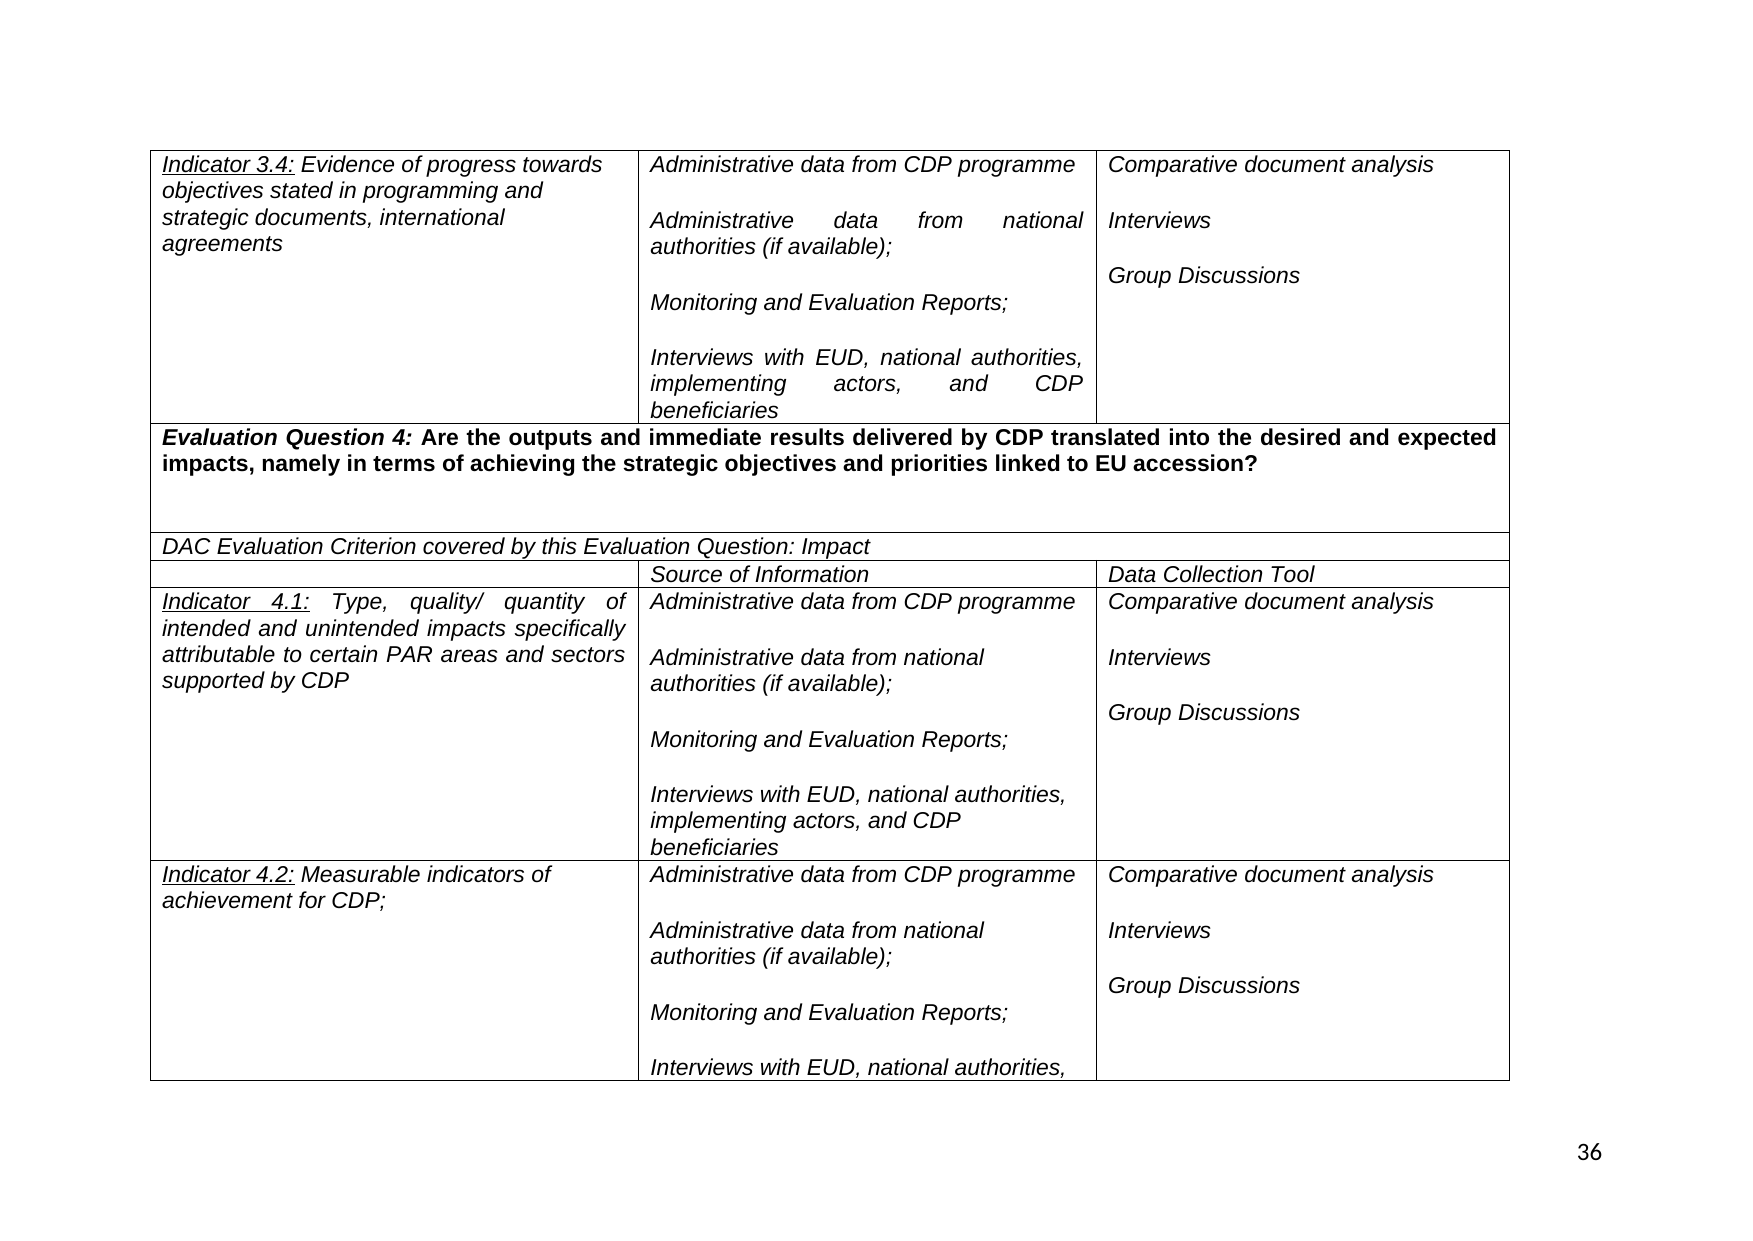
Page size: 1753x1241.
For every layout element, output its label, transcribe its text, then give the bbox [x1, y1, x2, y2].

table_cell DAC Evaluation Criterion covered by this Evaluation Question: Impact [151, 533, 1509, 560]
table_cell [639, 861, 1096, 1080]
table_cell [151, 861, 638, 1080]
table_cell Indicator 3.4: Evidence of progress towards objectives stated in programming and strategic documents, international agreements [151, 151, 638, 423]
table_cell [1097, 151, 1509, 423]
table_cell Source of Information [639, 561, 1096, 587]
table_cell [1097, 861, 1509, 1080]
table_cell [151, 561, 638, 587]
table_cell Data Collection Tool [1097, 561, 1509, 587]
table_cell Indicator 4.1: Type, quality/ quantity of intended and unintended impacts specifically attributable to certain PAR areas and sectors supported by CDP [151, 588, 638, 860]
table_cell Comparative document analysis Interviews Group Discussions [1097, 588, 1509, 860]
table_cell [639, 151, 1096, 423]
table_cell Evaluation Question 4: Are the outputs and immediate results delivered by CDP translated into the desired and expected impacts, namely in terms of achieving the strategic objectives and priorities linked to EU accession? [151, 424, 1509, 532]
